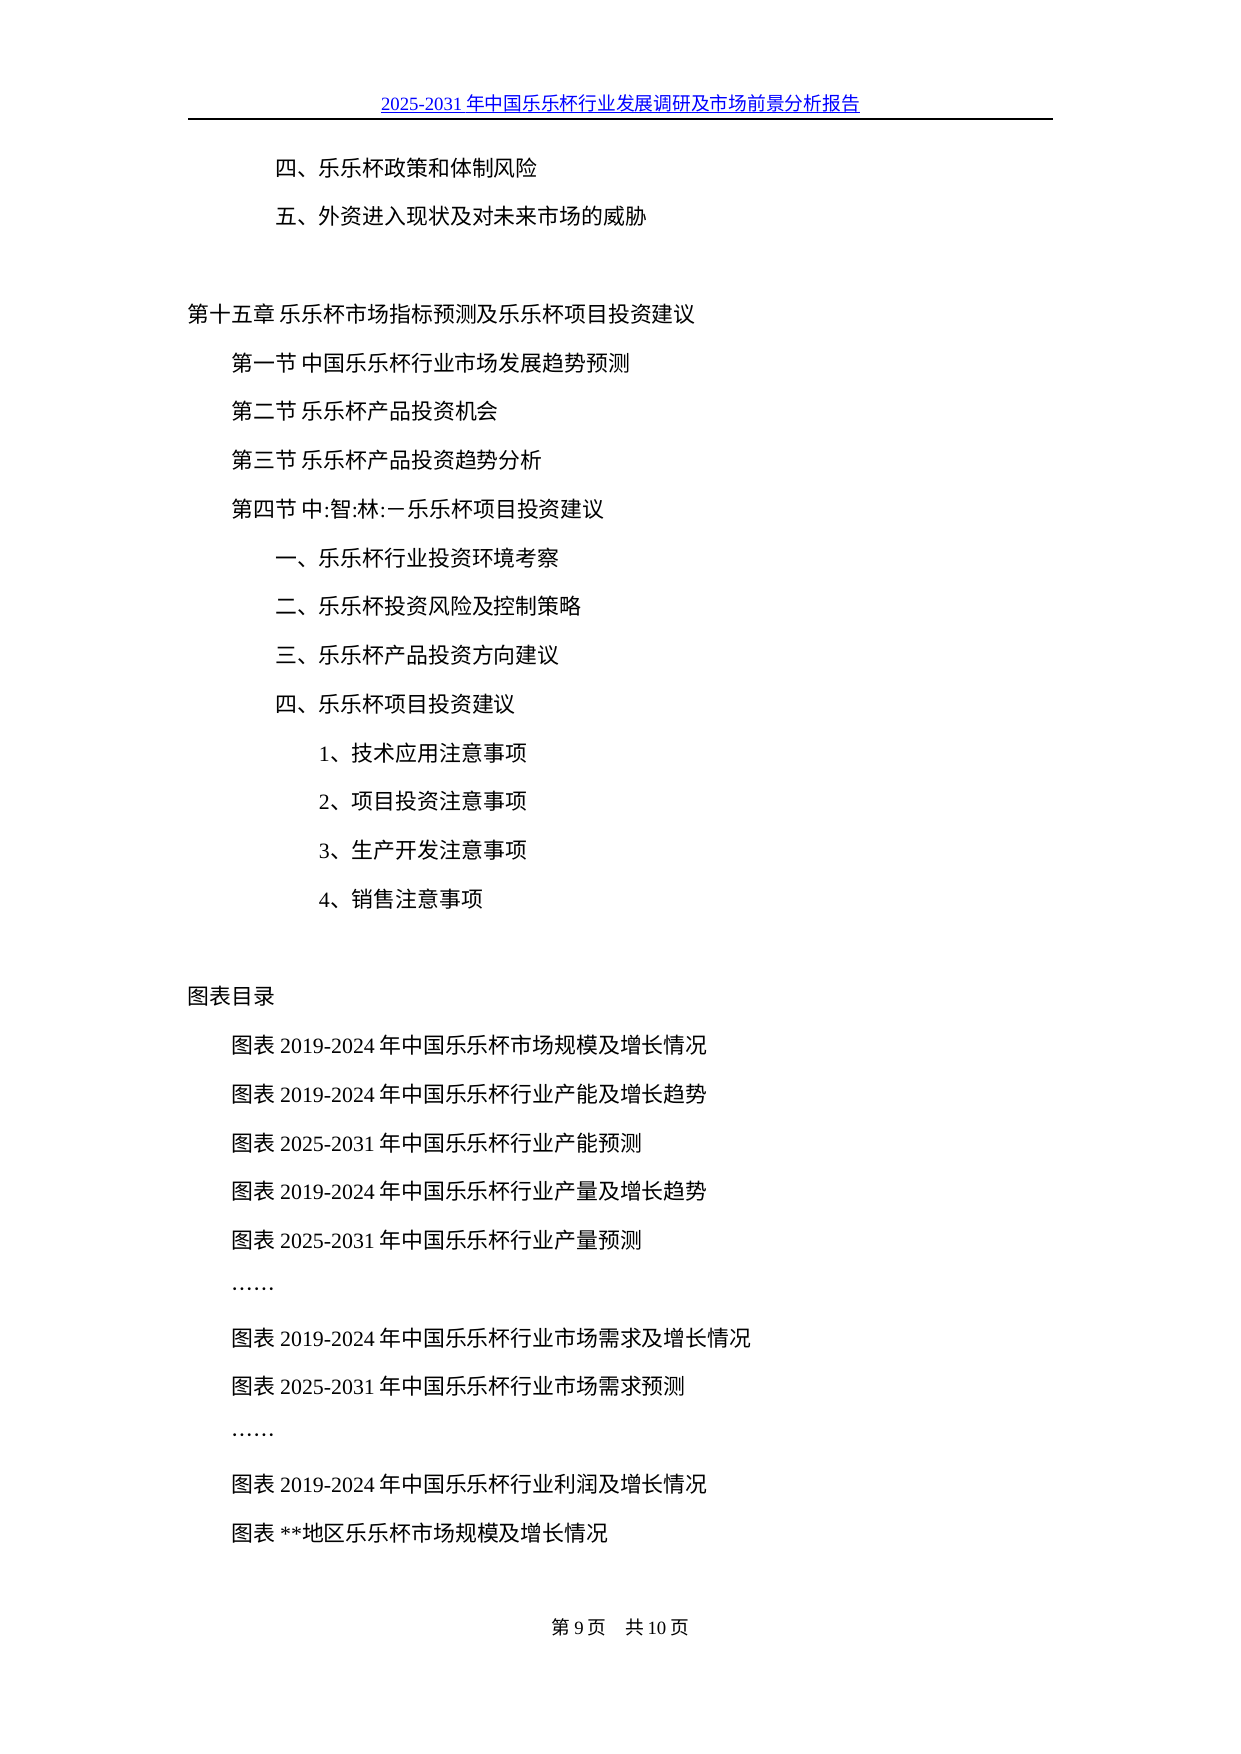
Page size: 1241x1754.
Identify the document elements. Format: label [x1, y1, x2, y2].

text [187, 150, 1053, 1548]
